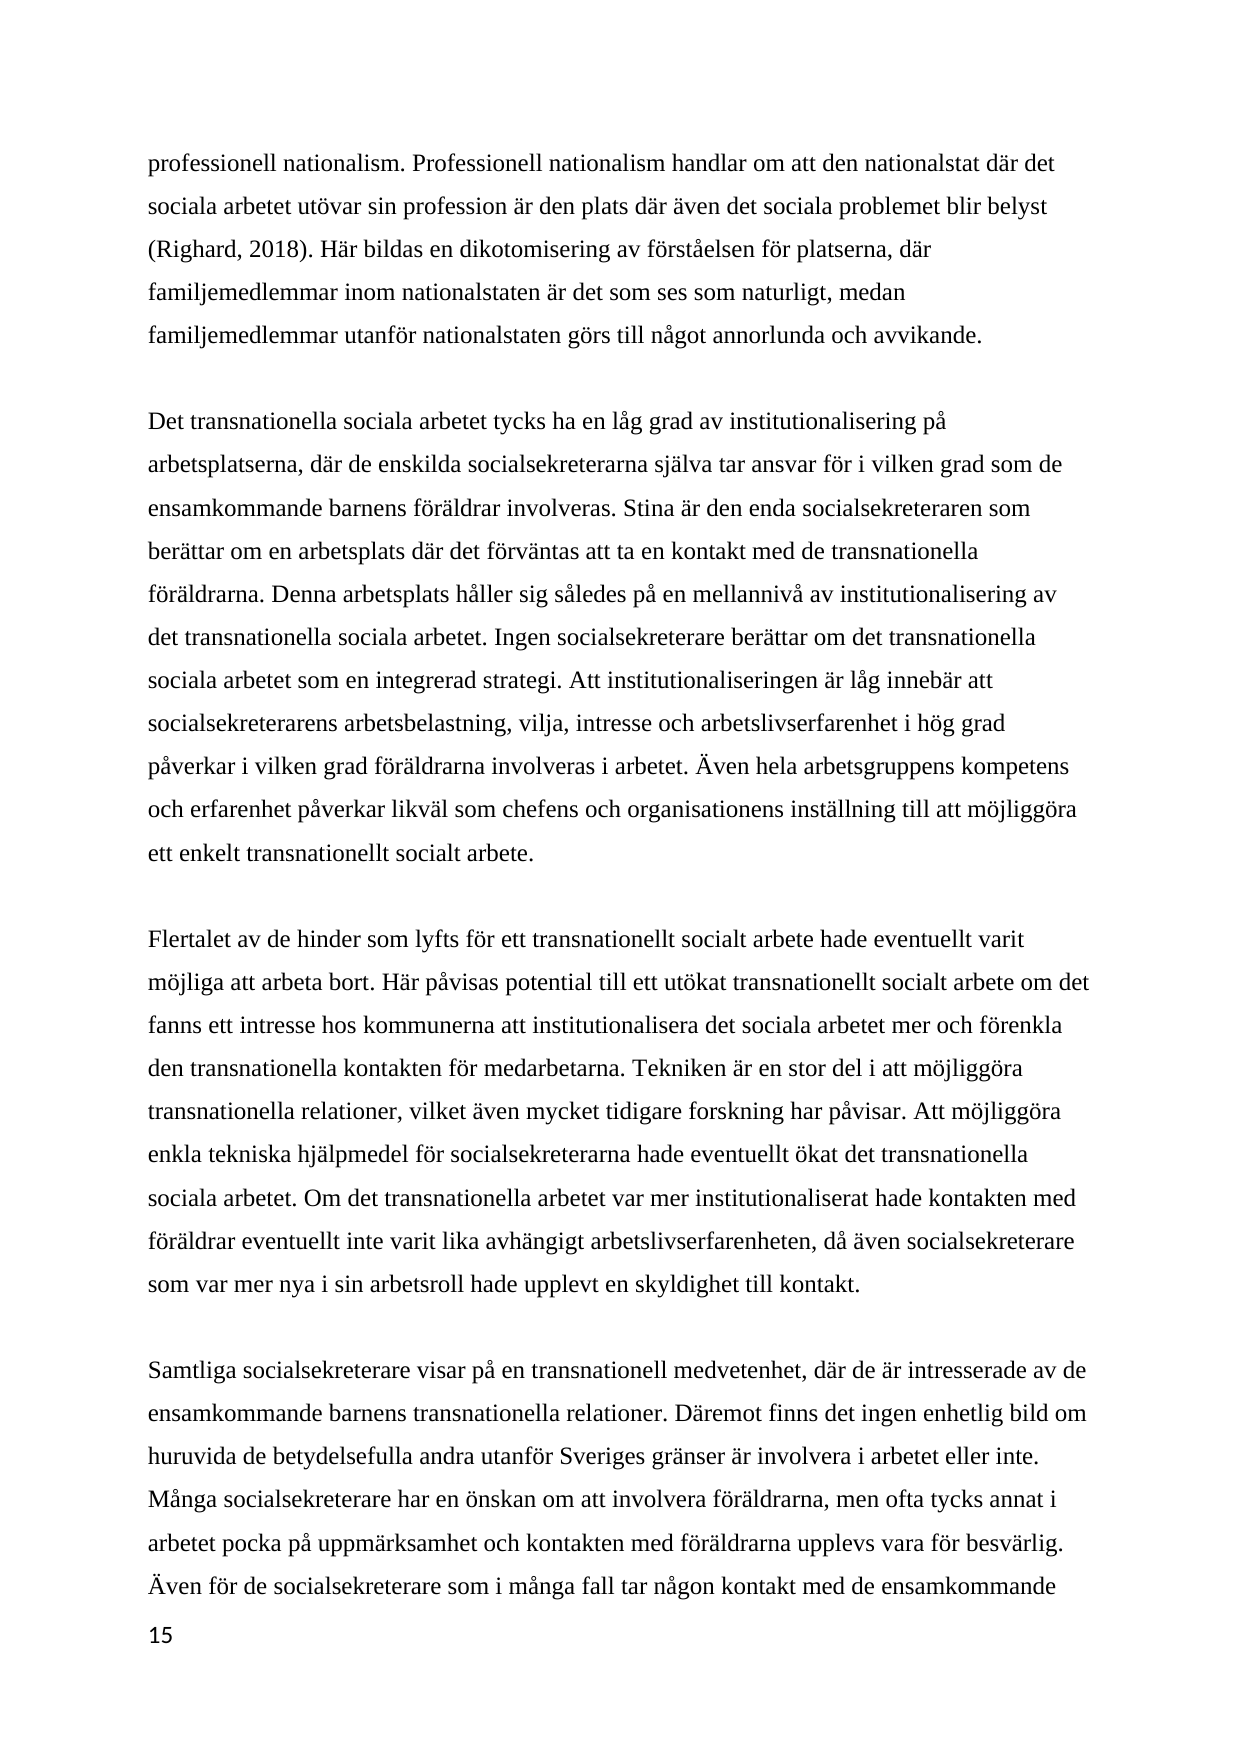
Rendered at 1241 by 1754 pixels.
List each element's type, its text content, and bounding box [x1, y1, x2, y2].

text Det transnationella sociala arbetet tycks ha en låg grad av institutionalisering på arbetsplatserna, där de enskilda socialsekreterarna själva tar ansvar för i vilken grad som de ensamkommande barnens föräldrar involveras. Stina är den enda socialsekreteraren som berättar om en arbetsplats där det förväntas att ta en kontakt med de transnationella föräldrarna. Denna arbetsplats håller sig således på en mellannivå av institutionalisering av det transnationella sociala arbetet. Ingen socialsekreterare berättar om det transnationella sociala arbetet som en integrerad strategi. Att institutionaliseringen är låg innebär att socialsekreterarens arbetsbelastning, vilja, intresse och arbetslivserfarenhet i hög grad påverkar i vilken grad föräldrarna involveras i arbetet. Även hela arbetsgruppens kompetens och erfarenhet påverkar likväl som chefens och organisationens inställning till att möjliggöra ett enkelt transnationellt socialt arbete. [148, 406, 1093, 866]
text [148, 1355, 1093, 1599]
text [148, 148, 1093, 349]
text Flertalet av de hinder som lyfts för ett transnationellt socialt arbete hade eventuellt varit möjliga att arbeta bort. Här påvisas potential till ett utökat transnationellt socialt arbete om det fanns ett intresse hos kommunerna att institutionalisera det sociala arbetet mer och förenkla den transnationella kontakten för medarbetarna. Tekniken är en stor del i att möjliggöra transnationella relationer, vilket även mycket tidigare forskning har påvisar. Att möjliggöra enkla tekniska hjälpmedel för socialsekreterarna hade eventuellt ökat det transnationella sociala arbetet. Om det transnationella arbetet var mer institutionaliserat hade kontakten med föräldrar eventuellt inte varit lika avhängigt arbetslivserfarenheten, då även socialsekreterare som var mer nya i sin arbetsroll hade upplevt en skyldighet till kontakt. [148, 924, 1093, 1298]
